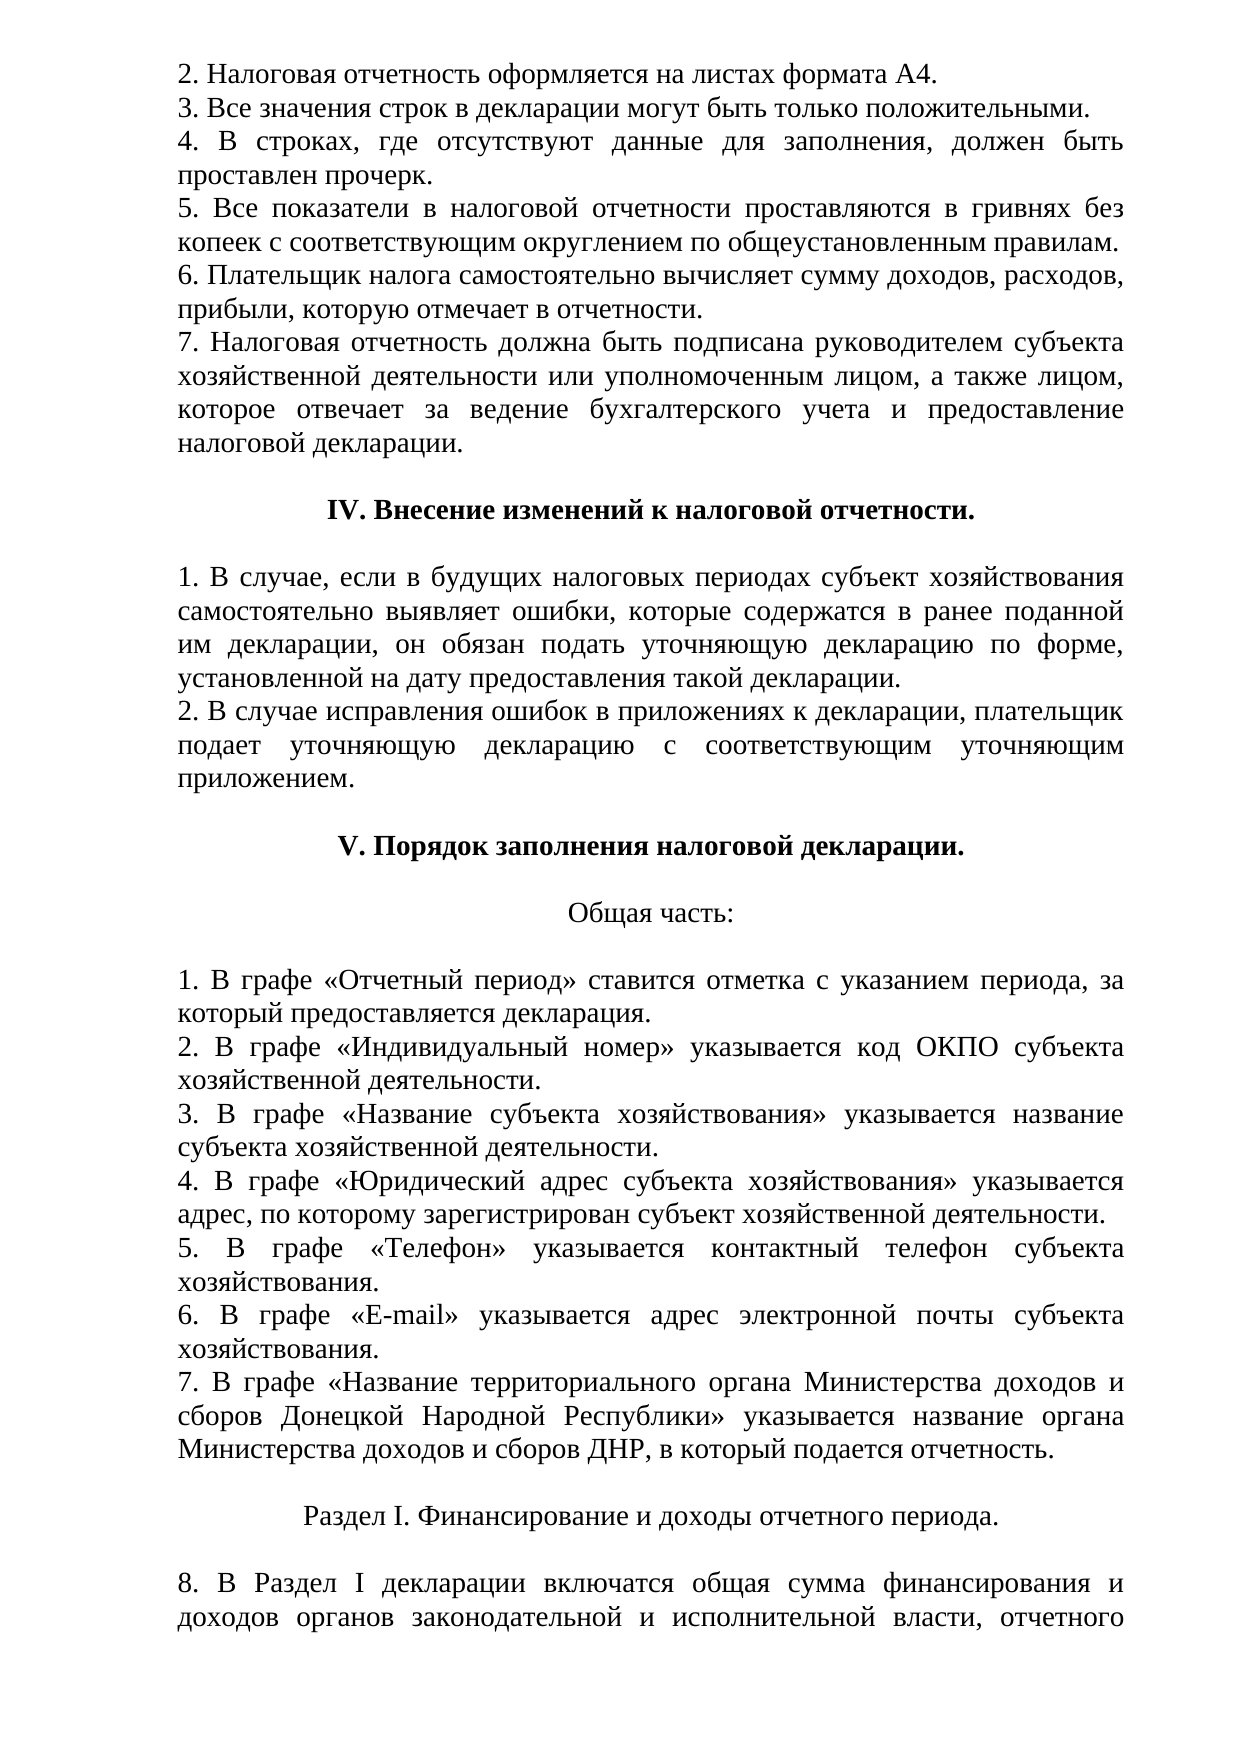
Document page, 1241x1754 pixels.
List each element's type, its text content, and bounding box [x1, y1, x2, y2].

text 7. В графе «Название территориального органа Министерства доходов и сборов Донецкой Народной Республики» указывается название органа Министерства доходов и сборов ДНР, в который подается отчетность. [177, 1364, 1125, 1465]
text 1. В случае, если в будущих налоговых периодах субъект хозяйствования самостоятельно выявляет ошибки, которые содержатся в ранее поданной им декларации, он обязан подать уточняющую декларацию по форме, установленной на дату предоставления такой декларации. [177, 559, 1125, 693]
text 5. В графе «Телефон» указывается контактный телефон субъекта хозяйствования. [177, 1230, 1125, 1297]
text 2. В графе «Индивидуальный номер» указывается код ОКПО субъекта хозяйственной деятельности. [177, 1029, 1125, 1096]
text 2. В случае исправления ошибок в приложениях к декларации, плательщик подает уточняющую декларацию с соответствующим уточняющим приложением. [177, 693, 1125, 794]
text 6. В графе «E-mail» указывается адрес электронной почты субъекта хозяйствования. [177, 1297, 1125, 1364]
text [177, 1566, 1125, 1633]
text 2. Налоговая отчетность оформляется на листах формата А4. [177, 56, 1125, 90]
text 7. Налоговая отчетность должна быть подписана руководителем субъекта хозяйственной деятельности или уполномоченным лицом, а также лицом, которое отвечает за ведение бухгалтерского учета и предоставление налоговой декларации. [177, 324, 1125, 459]
text Общая часть: [177, 895, 1125, 928]
text 5. Все показатели в налоговой отчетности проставляются в гривнях без копеек с соответствующим округлением по общеустановленным правилам. [177, 190, 1125, 257]
text 1. В графе «Отчетный период» ставится отметка с указанием периода, за который предоставляется декларация. [177, 962, 1125, 1029]
text IV. Внесение изменений к налоговой отчетности. [177, 492, 1125, 526]
text 4. В строках, где отсутствуют данные для заполнения, должен быть проставлен прочерк. [177, 123, 1125, 190]
text 3. Все значения строк в декларации могут быть только положительными. [177, 90, 1125, 123]
text 4. В графе «Юридический адрес субъекта хозяйствования» указывается адрес, по которому зарегистрирован субъект хозяйственной деятельности. [177, 1163, 1125, 1230]
text 6. Плательщик налога самостоятельно вычисляет сумму доходов, расходов, прибыли, которую отмечает в отчетности. [177, 257, 1125, 324]
text V. Порядок заполнения налоговой декларации. [177, 828, 1125, 861]
text 3. В графе «Название субъекта хозяйствования» указывается название субъекта хозяйственной деятельности. [177, 1096, 1125, 1163]
text Раздел I. Финансирование и доходы отчетного периода. [177, 1498, 1125, 1532]
